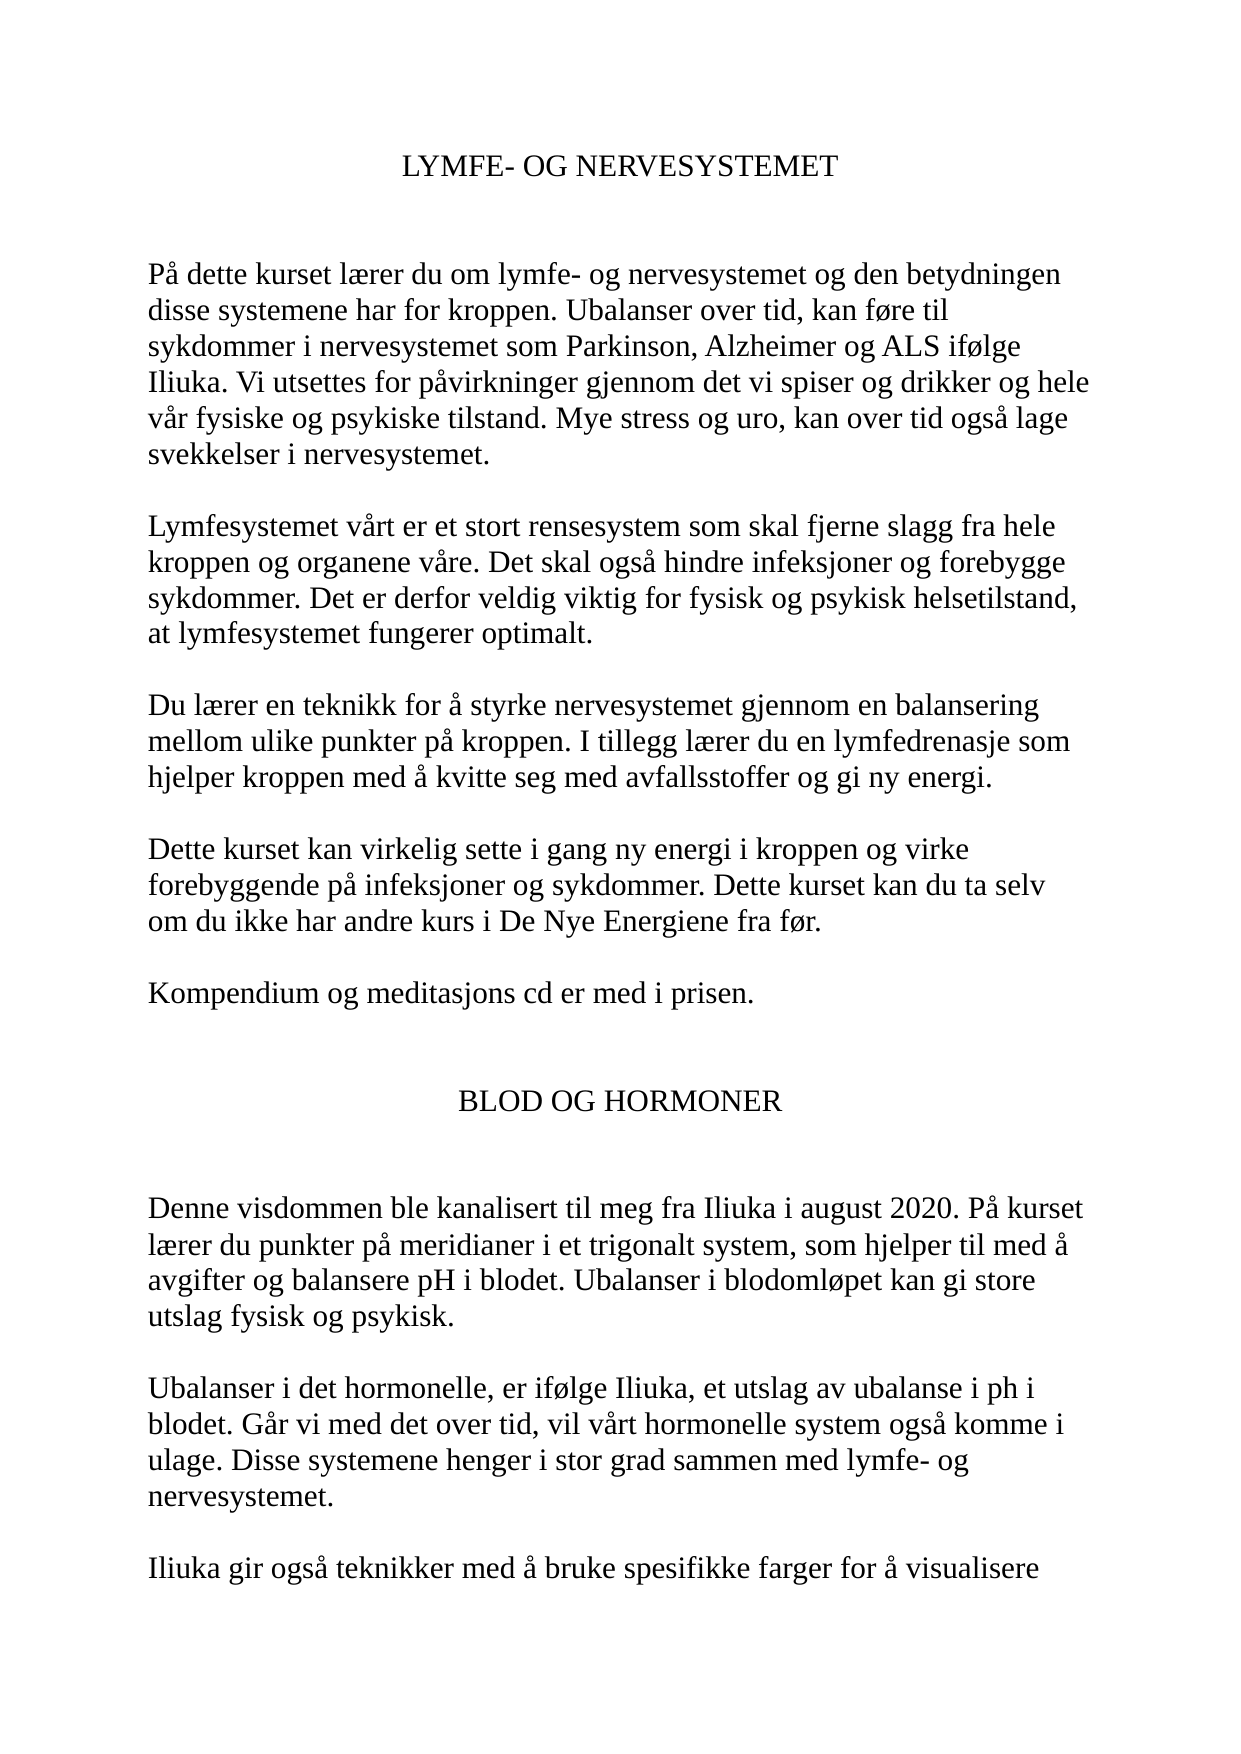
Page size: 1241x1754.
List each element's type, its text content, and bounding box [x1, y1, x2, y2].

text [148, 1549, 1093, 1585]
text Lymfesystemet vårt er et stort rensesystem som skal fjerne slagg fra hele kroppen og organene våre. Det skal også hindre infeksjoner og forebygge sykdommer. Det er derfor veldig viktig for fysisk og psykisk helsetilstand, at lymfesystemet fungerer optimalt. [148, 507, 1093, 651]
text Du lærer en teknikk for å styrke nervesystemet gjennom en balansering mellom ulike punkter på kroppen. I tillegg lærer du en lymfedrenasje som hjelper kroppen med å kvitte seg med avfallsstoffer og gi ny energi. [148, 687, 1093, 794]
text På dette kurset lærer du om lymfe- og nervesystemet og den betydningen disse systemene har for kroppen. Ubalanser over tid, kan føre til sykdommer i nervesystemet som Parkinson, Alzheimer og ALS ifølge Iliuka. Vi utsettes for påvirkninger gjennom det vi spiser og drikker og hele vår fysiske og psykiske tilstand. Mye stress og uro, kan over tid også lage svekkelser i nervesystemet. [148, 255, 1093, 471]
text BLOD OG HORMONER [148, 1082, 1093, 1118]
text Kompendium og meditasjons cd er med i prisen. [148, 974, 1093, 1010]
text Ubalanser i det hormonelle, er ifølge Iliuka, et utslag av ubalanse i ph i blodet. Går vi med det over tid, vil vårt hormonelle system også komme i ulage. Disse systemene henger i stor grad sammen med lymfe- og nervesystemet. [148, 1369, 1093, 1513]
text LYMFE- OG NERVESYSTEMET [148, 148, 1093, 183]
text Dette kurset kan virkelig sette i gang ny energi i kroppen og virke forebyggende på infeksjoner og sykdommer. Dette kurset kan du ta selv om du ikke har andre kurs i De Nye Energiene fra før. [148, 830, 1093, 938]
text Denne visdommen ble kanalisert til meg fra Iliuka i august 2020. På kurset lærer du punkter på meridianer i et trigonalt system, som hjelper til med å avgifter og balansere pH i blodet. Ubalanser i blodomløpet kan gi store utslag fysisk og psykisk. [148, 1190, 1093, 1333]
